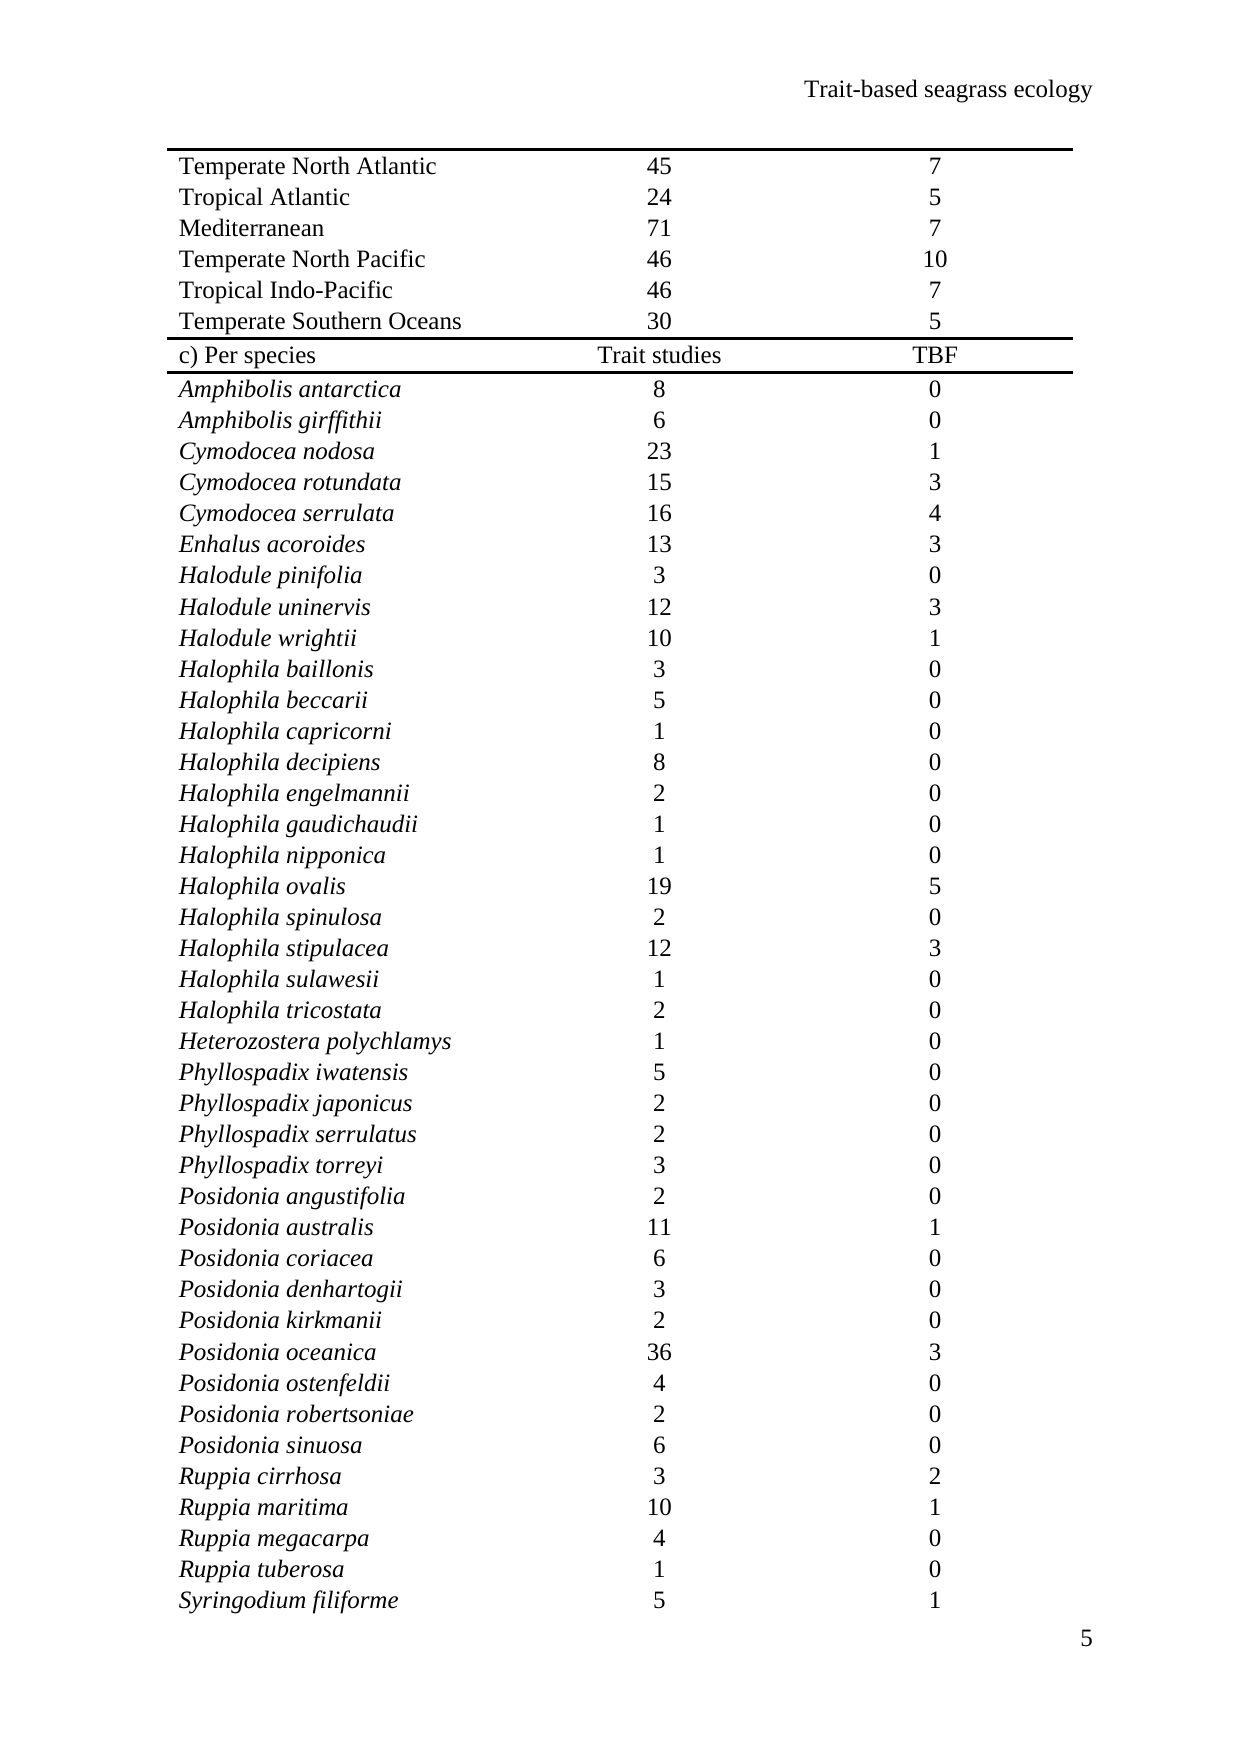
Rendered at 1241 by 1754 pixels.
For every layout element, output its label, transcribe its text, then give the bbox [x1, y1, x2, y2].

table_cell 2 [521, 1119, 797, 1150]
table_cell 0 [797, 1523, 1073, 1554]
table_cell Cymodocea serrulata [167, 499, 521, 529]
table_cell Phyllospadix torreyi [167, 1150, 521, 1181]
table_cell Halophila capricorni [167, 716, 521, 747]
table_cell Halophila baillonis [167, 654, 521, 685]
table_cell 0 [797, 561, 1073, 592]
table_cell 3 [797, 530, 1073, 561]
table_cell 8 [521, 747, 797, 778]
table_cell 2 [521, 1181, 797, 1212]
table_cell 45 [521, 151, 797, 182]
table_cell 2 [521, 1306, 797, 1337]
table_cell Tropical Indo-Pacific [167, 275, 521, 306]
table_cell 3 [797, 933, 1073, 964]
table_cell Posidonia australis [167, 1213, 521, 1243]
table_cell Enhalus acoroides [167, 530, 521, 561]
table_cell 16 [521, 499, 797, 529]
table_cell Ruppia tuberosa [167, 1554, 521, 1585]
table_cell 7 [797, 213, 1073, 244]
table_cell Ruppia maritima [167, 1492, 521, 1523]
table_cell 0 [797, 902, 1073, 933]
table_cell 2 [797, 1461, 1073, 1492]
table_cell 71 [521, 213, 797, 244]
table_cell Tropical Atlantic [167, 182, 521, 213]
table_cell 0 [797, 1119, 1073, 1150]
table_cell 3 [797, 1337, 1073, 1368]
table_cell 2 [521, 778, 797, 809]
table_cell 0 [797, 1026, 1073, 1057]
table_cell 0 [797, 374, 1073, 405]
table_cell 7 [797, 275, 1073, 306]
table_cell 1 [521, 840, 797, 871]
table_cell Halophila decipiens [167, 747, 521, 778]
table_cell 0 [797, 716, 1073, 747]
table_cell Posidonia ostenfeldii [167, 1368, 521, 1399]
table_cell 5 [797, 306, 1073, 337]
table_cell 30 [521, 306, 797, 337]
table_cell Amphibolis antarctica [167, 374, 521, 405]
table_cell Cymodocea rotundata [167, 468, 521, 498]
table_cell 5 [521, 1057, 797, 1088]
table_cell 0 [797, 840, 1073, 871]
table_cell 11 [521, 1213, 797, 1243]
table_cell 6 [521, 1430, 797, 1461]
table_cell 0 [797, 1399, 1073, 1430]
table_cell Halodule wrightii [167, 623, 521, 654]
table_cell Ruppia cirrhosa [167, 1461, 521, 1492]
table_cell 10 [521, 1492, 797, 1523]
table_cell 23 [521, 436, 797, 467]
table_cell 0 [797, 1150, 1073, 1181]
table_cell Posidonia sinuosa [167, 1430, 521, 1461]
table_cell Halophila ovalis [167, 871, 521, 902]
table_cell Phyllospadix serrulatus [167, 1119, 521, 1150]
table_cell 12 [521, 933, 797, 964]
table_cell 15 [521, 468, 797, 498]
table_cell 1 [797, 436, 1073, 467]
table_cell Temperate North Atlantic [167, 151, 521, 182]
table_cell 3 [521, 654, 797, 685]
table_cell Halophila gaudichaudii [167, 809, 521, 840]
table_cell Syringodium filiforme [167, 1585, 521, 1616]
table_cell 0 [797, 964, 1073, 995]
table_cell 1 [521, 1554, 797, 1585]
table_cell 0 [797, 654, 1073, 685]
table_cell 3 [797, 592, 1073, 623]
table_cell 0 [797, 1057, 1073, 1088]
table_cell 6 [521, 405, 797, 436]
table_cell 4 [797, 499, 1073, 529]
table_cell 1 [797, 1585, 1073, 1616]
table_cell 5 [797, 182, 1073, 213]
table_cell 0 [797, 1181, 1073, 1212]
table_cell 0 [797, 1368, 1073, 1399]
table_cell Posidonia coriacea [167, 1244, 521, 1274]
table_cell 0 [797, 685, 1073, 716]
table_cell 2 [521, 1399, 797, 1430]
table_cell 5 [521, 1585, 797, 1616]
table_cell 5 [521, 685, 797, 716]
table_cell Phyllospadix japonicus [167, 1088, 521, 1119]
table_cell Ruppia megacarpa [167, 1523, 521, 1554]
table_cell 4 [521, 1368, 797, 1399]
table_cell Posidonia robertsoniae [167, 1399, 521, 1430]
table_cell 0 [797, 778, 1073, 809]
table_cell Halophila tricostata [167, 995, 521, 1026]
table_cell Posidonia angustifolia [167, 1181, 521, 1212]
table_cell 0 [797, 1088, 1073, 1119]
table_cell 0 [797, 809, 1073, 840]
table_cell Amphibolis girffithii [167, 405, 521, 436]
table_cell 4 [521, 1523, 797, 1554]
table_cell Phyllospadix iwatensis [167, 1057, 521, 1088]
table_cell 1 [521, 716, 797, 747]
table_cell 1 [797, 1213, 1073, 1243]
table_cell Halophila nipponica [167, 840, 521, 871]
table_cell 3 [521, 1275, 797, 1306]
table_cell 46 [521, 244, 797, 275]
table_cell 3 [521, 1150, 797, 1181]
table_cell 10 [521, 623, 797, 654]
table_cell 1 [521, 1026, 797, 1057]
table_cell c) Per species [167, 340, 521, 371]
table_cell 19 [521, 871, 797, 902]
table_cell 0 [797, 747, 1073, 778]
table_cell 12 [521, 592, 797, 623]
table_cell 6 [521, 1244, 797, 1274]
table_cell 7 [797, 151, 1073, 182]
table_cell 0 [797, 1430, 1073, 1461]
table_cell Halophila sulawesii [167, 964, 521, 995]
table_cell Trait studies [521, 340, 797, 371]
table_cell Heterozostera polychlamys [167, 1026, 521, 1057]
table_cell 8 [521, 374, 797, 405]
table_cell 0 [797, 405, 1073, 436]
table_cell 3 [797, 468, 1073, 498]
table_cell 5 [797, 871, 1073, 902]
table_cell Posidonia oceanica [167, 1337, 521, 1368]
table_cell 10 [797, 244, 1073, 275]
table_cell 0 [797, 995, 1073, 1026]
table_cell 0 [797, 1244, 1073, 1274]
table_cell 3 [521, 1461, 797, 1492]
table_cell Halophila engelmannii [167, 778, 521, 809]
table_cell 1 [797, 1492, 1073, 1523]
table_cell 46 [521, 275, 797, 306]
table_cell 1 [521, 964, 797, 995]
table_cell Posidonia kirkmanii [167, 1306, 521, 1337]
table_cell Halophila stipulacea [167, 933, 521, 964]
table_cell Halodule uninervis [167, 592, 521, 623]
table_cell 13 [521, 530, 797, 561]
table_cell Mediterranean [167, 213, 521, 244]
table_cell 3 [521, 561, 797, 592]
table_cell Halophila spinulosa [167, 902, 521, 933]
table_cell TBF [797, 340, 1073, 371]
table_cell 0 [797, 1554, 1073, 1585]
table_cell 2 [521, 995, 797, 1026]
table_cell 2 [521, 902, 797, 933]
table_cell 36 [521, 1337, 797, 1368]
table_cell Posidonia denhartogii [167, 1275, 521, 1306]
table_cell Halophila beccarii [167, 685, 521, 716]
table_cell 1 [521, 809, 797, 840]
table_cell 0 [797, 1275, 1073, 1306]
table_cell 24 [521, 182, 797, 213]
table_cell Halodule pinifolia [167, 561, 521, 592]
table_cell 1 [797, 623, 1073, 654]
table_cell Cymodocea nodosa [167, 436, 521, 467]
table_cell Temperate North Pacific [167, 244, 521, 275]
table_cell 2 [521, 1088, 797, 1119]
table_cell Temperate Southern Oceans [167, 306, 521, 337]
table_cell 0 [797, 1306, 1073, 1337]
